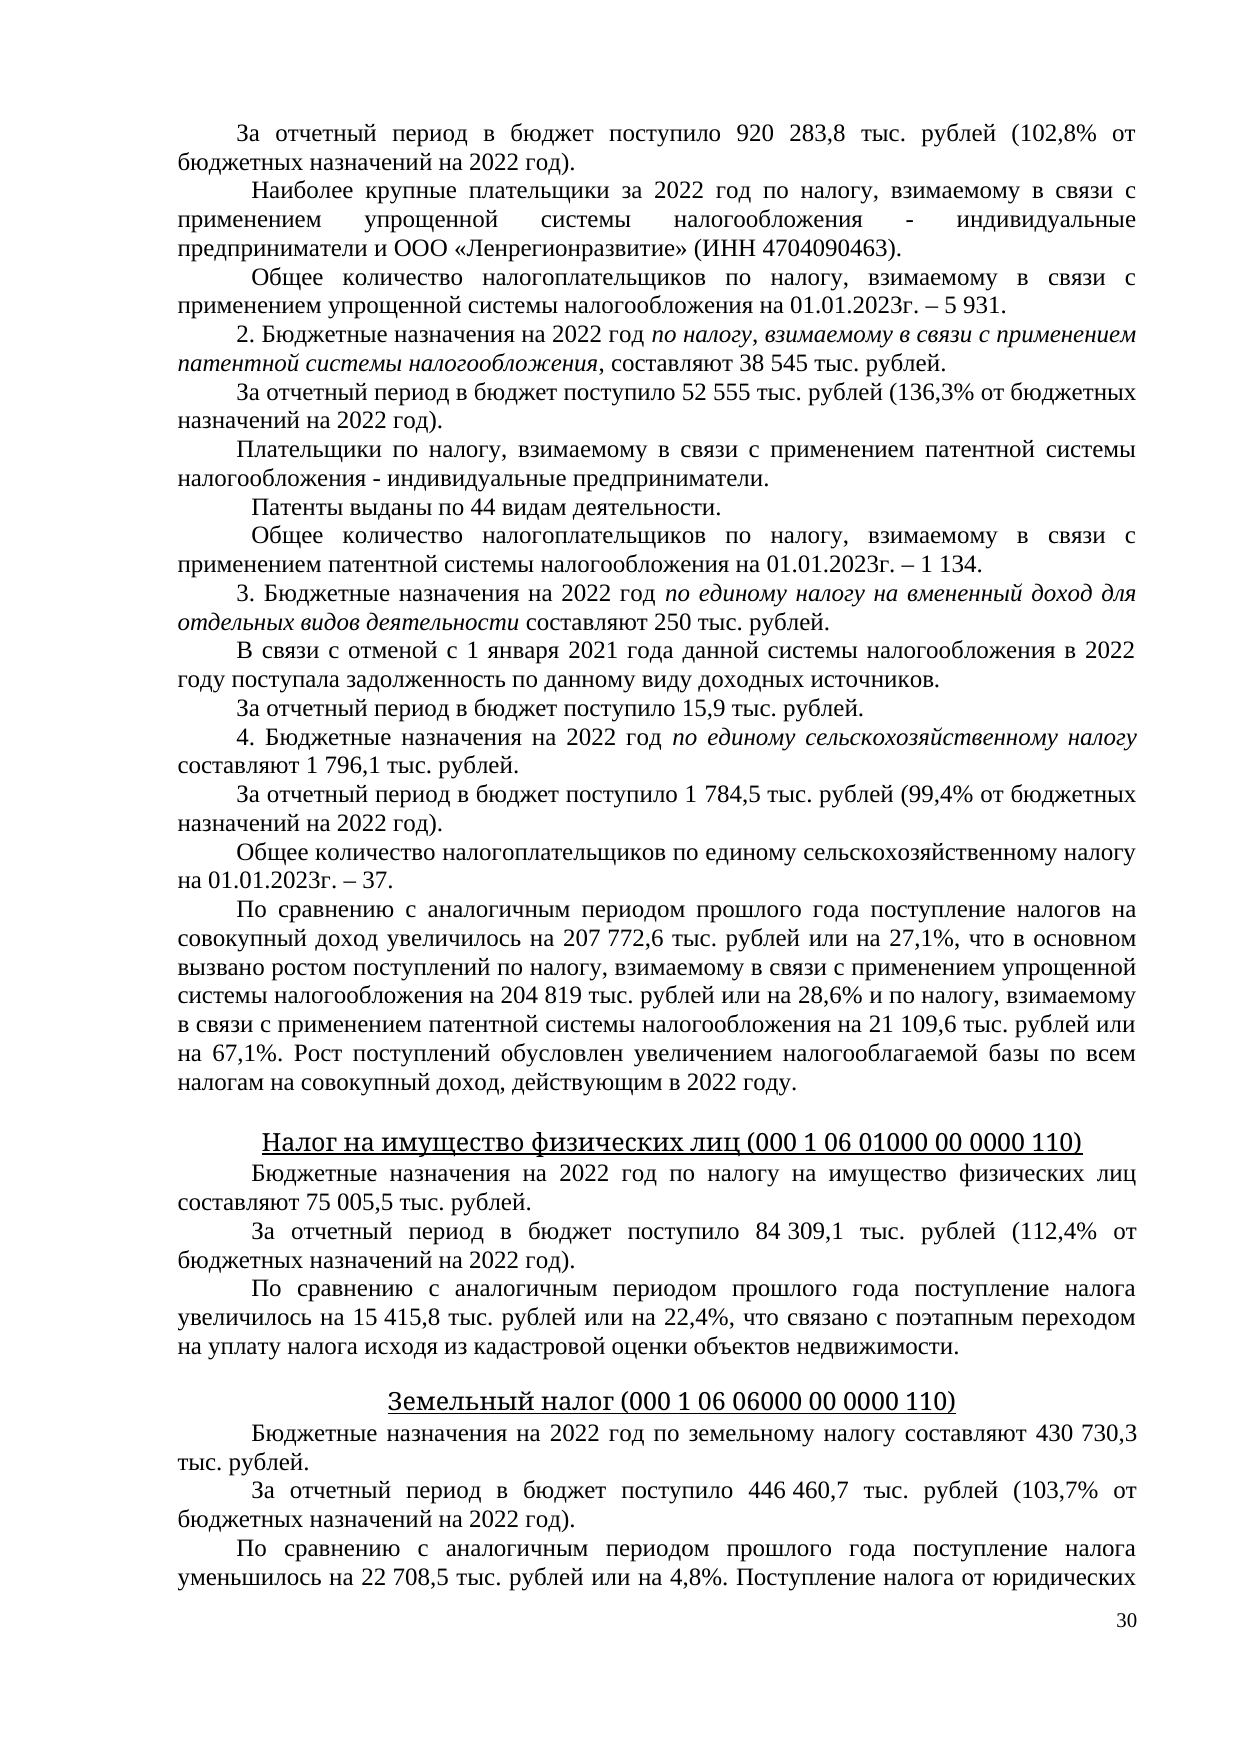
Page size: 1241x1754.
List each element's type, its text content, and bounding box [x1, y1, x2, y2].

text За отчетный период в бюджет поступило 15,9 тыс. рублей. [177, 693, 1137, 722]
text По сравнению с аналогичным периодом прошлого года поступление налога увеличилось на 15 415,8 тыс. рублей или на 22,4%, что связано с поэтапным переходом на уплату налога исходя из кадастровой оценки объектов недвижимости. [177, 1273, 1137, 1360]
text В связи с отменой с 1 января 2021 года данной системы налогообложения в 2022 году поступала задолженность по данному виду доходных источников. [177, 636, 1137, 693]
text Патенты выданы по 44 видам деятельности. [177, 492, 1137, 521]
text 2. Бюджетные назначения на 2022 год по налогу, взимаемому в связи с применением патентной системы налогообложения, составляют 38 545 тыс. рублей. [177, 319, 1137, 377]
text 4. Бюджетные назначения на 2022 год по единому сельскохозяйственному налогу составляют 1 796,1 тыс. рублей. [177, 722, 1137, 779]
text Общее количество налогоплательщиков по единому сельскохозяйственному налогу на 01.01.2023г. – 37. [177, 837, 1137, 894]
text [177, 1533, 1137, 1590]
text Наиболее крупные плательщики за 2022 год по налогу, взимаемому в связи с применением упрощенной системы налогообложения - индивидуальные предприниматели и ООО «Ленрегионразвитие» (ИНН 4704090463). [177, 176, 1137, 262]
text Налог на имущество физических лиц (000 1 06 01000 00 0000 110) [207, 1124, 1137, 1158]
text 3. Бюджетные назначения на 2022 год по единому налогу на вмененный доход для отдельных видов деятельности составляют 250 тыс. рублей. [177, 578, 1137, 636]
text Бюджетные назначения на 2022 год по земельному налогу составляют 430 730,3 тыс. рублей. [177, 1418, 1137, 1475]
text Плательщики по налогу, взимаемому в связи с применением патентной системы налогообложения - индивидуальные предприниматели. [177, 434, 1137, 492]
text Общее количество налогоплательщиков по налогу, взимаемому в связи с применением патентной системы налогообложения на 01.01.2023г. – 1 134. [177, 521, 1137, 578]
text За отчетный период в бюджет поступило 446 460,7 тыс. рублей (103,7% от бюджетных назначений на 2022 год). [177, 1475, 1137, 1533]
text За отчетный период в бюджет поступило 84 309,1 тыс. рублей (112,4% от бюджетных назначений на 2022 год). [177, 1216, 1137, 1273]
text Земельный налог (000 1 06 06000 00 0000 110) [207, 1384, 1137, 1418]
text За отчетный период в бюджет поступило 1 784,5 тыс. рублей (99,4% от бюджетных назначений на 2022 год). [177, 779, 1137, 837]
text Бюджетные назначения на 2022 год по налогу на имущество физических лиц составляют 75 005,5 тыс. рублей. [177, 1158, 1137, 1216]
text Общее количество налогоплательщиков по налогу, взимаемому в связи с применением упрощенной системы налогообложения на 01.01.2023г. – 5 931. [177, 262, 1137, 319]
text За отчетный период в бюджет поступило 52 555 тыс. рублей (136,3% от бюджетных назначений на 2022 год). [177, 377, 1137, 434]
text По сравнению с аналогичным периодом прошлого года поступление налогов на совокупный доход увеличилось на 207 772,6 тыс. рублей или на 27,1%, что в основном вызвано ростом поступлений по налогу, взимаемому в связи с применением упрощенной системы налогообложения на 204 819 тыс. рублей или на 28,6% и по налогу, взимаемому в связи с применением патентной системы налогообложения на 21 109,6 тыс. рублей или на 67,1%. Рост поступлений обусловлен увеличением налогооблагаемой базы по всем налогам на совокупный доход, действующим в 2022 году. [177, 894, 1137, 1096]
text За отчетный период в бюджет поступило 920 283,8 тыс. рублей (102,8% от бюджетных назначений на 2022 год). [177, 118, 1137, 176]
